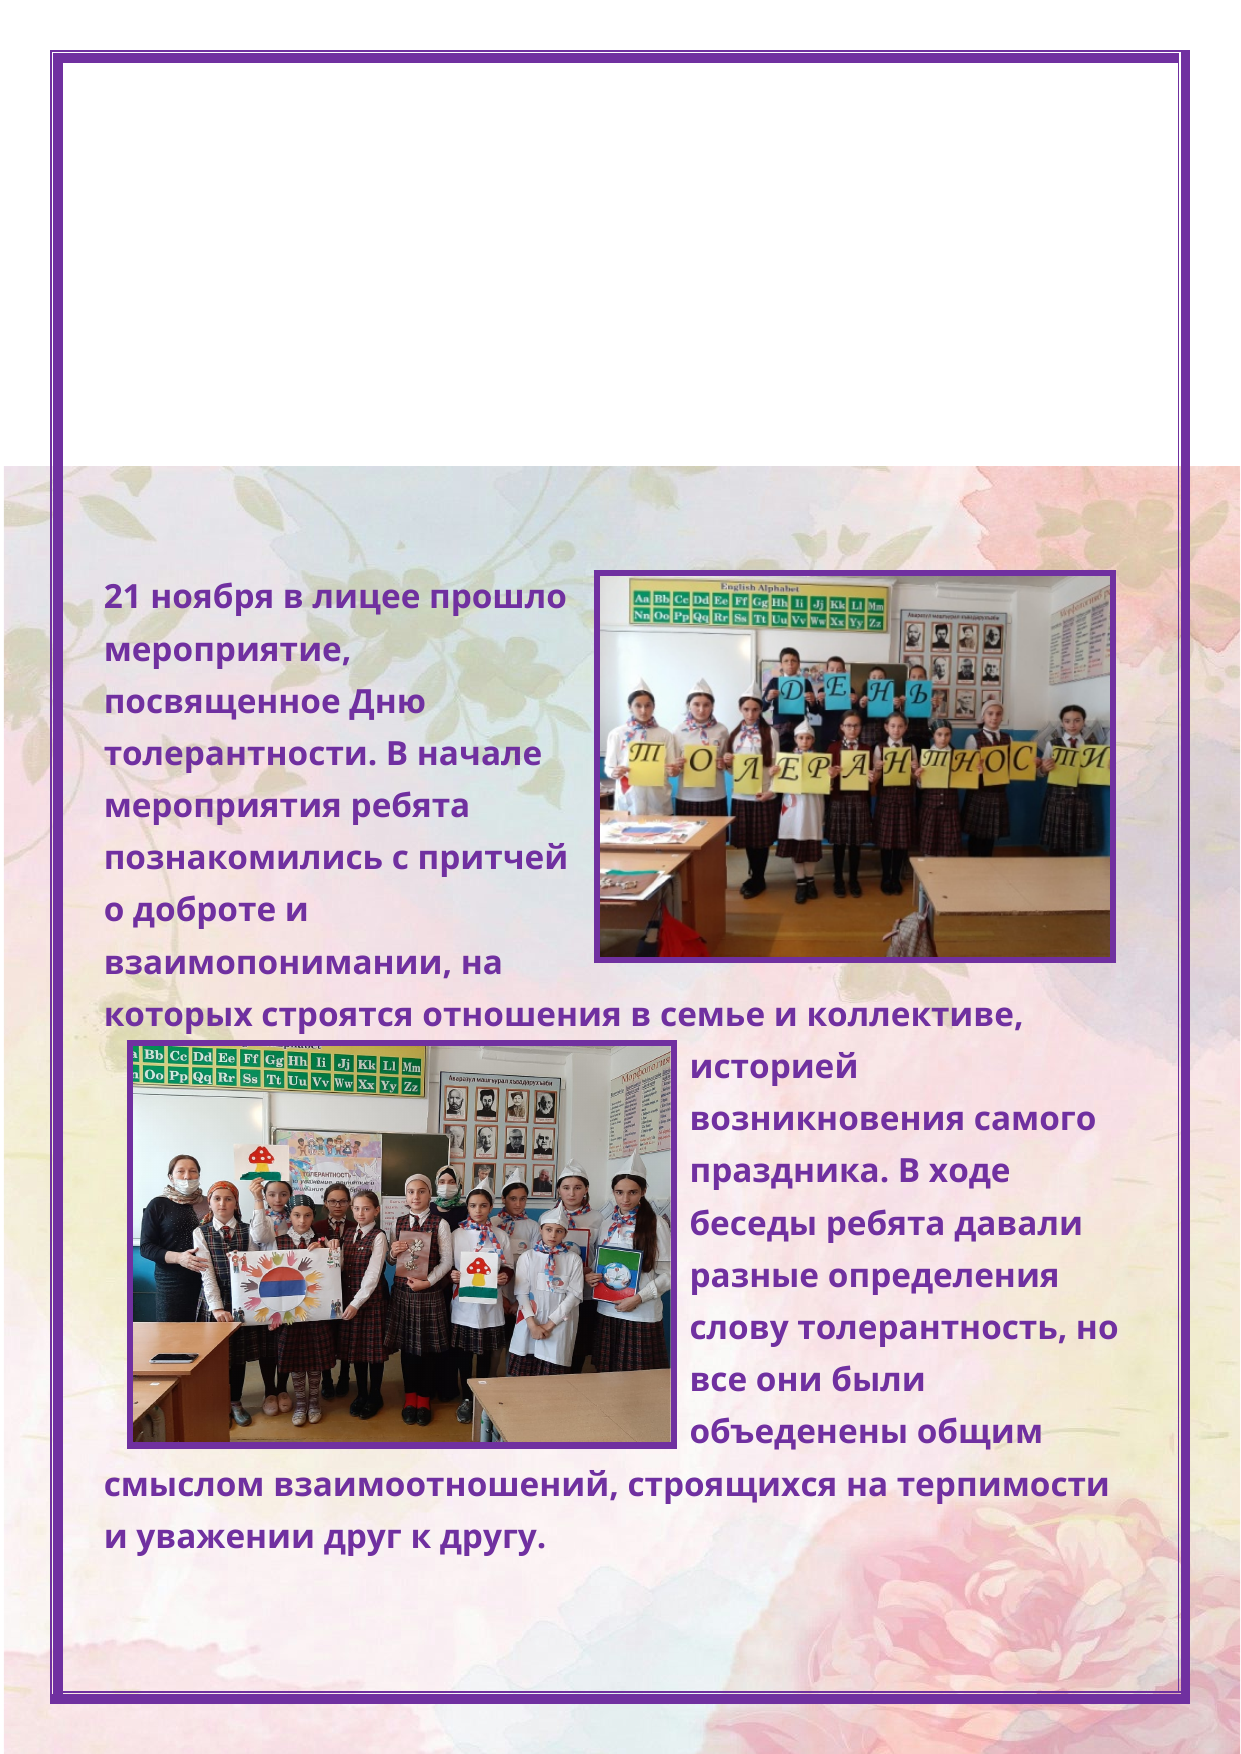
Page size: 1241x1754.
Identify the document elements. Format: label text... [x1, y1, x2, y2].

picture [3, 466, 1241, 1754]
picture [63, 466, 1178, 1691]
text 21 ноября в лицее прошло мероприятие, посвященное Дню толерантности. В начале мероприятия ребята познакомились с притчей о доброте и взаимопонимании, на которых строятся отношения в семье и коллективе, историей возникновения самого праздника. В ходе беседы ребята давали разные определения слову толерантность, но все они были объеденены общим смыслом взаимоотношений, строящихся на терпимости и уважении друг к другу. [103, 573, 1122, 1558]
